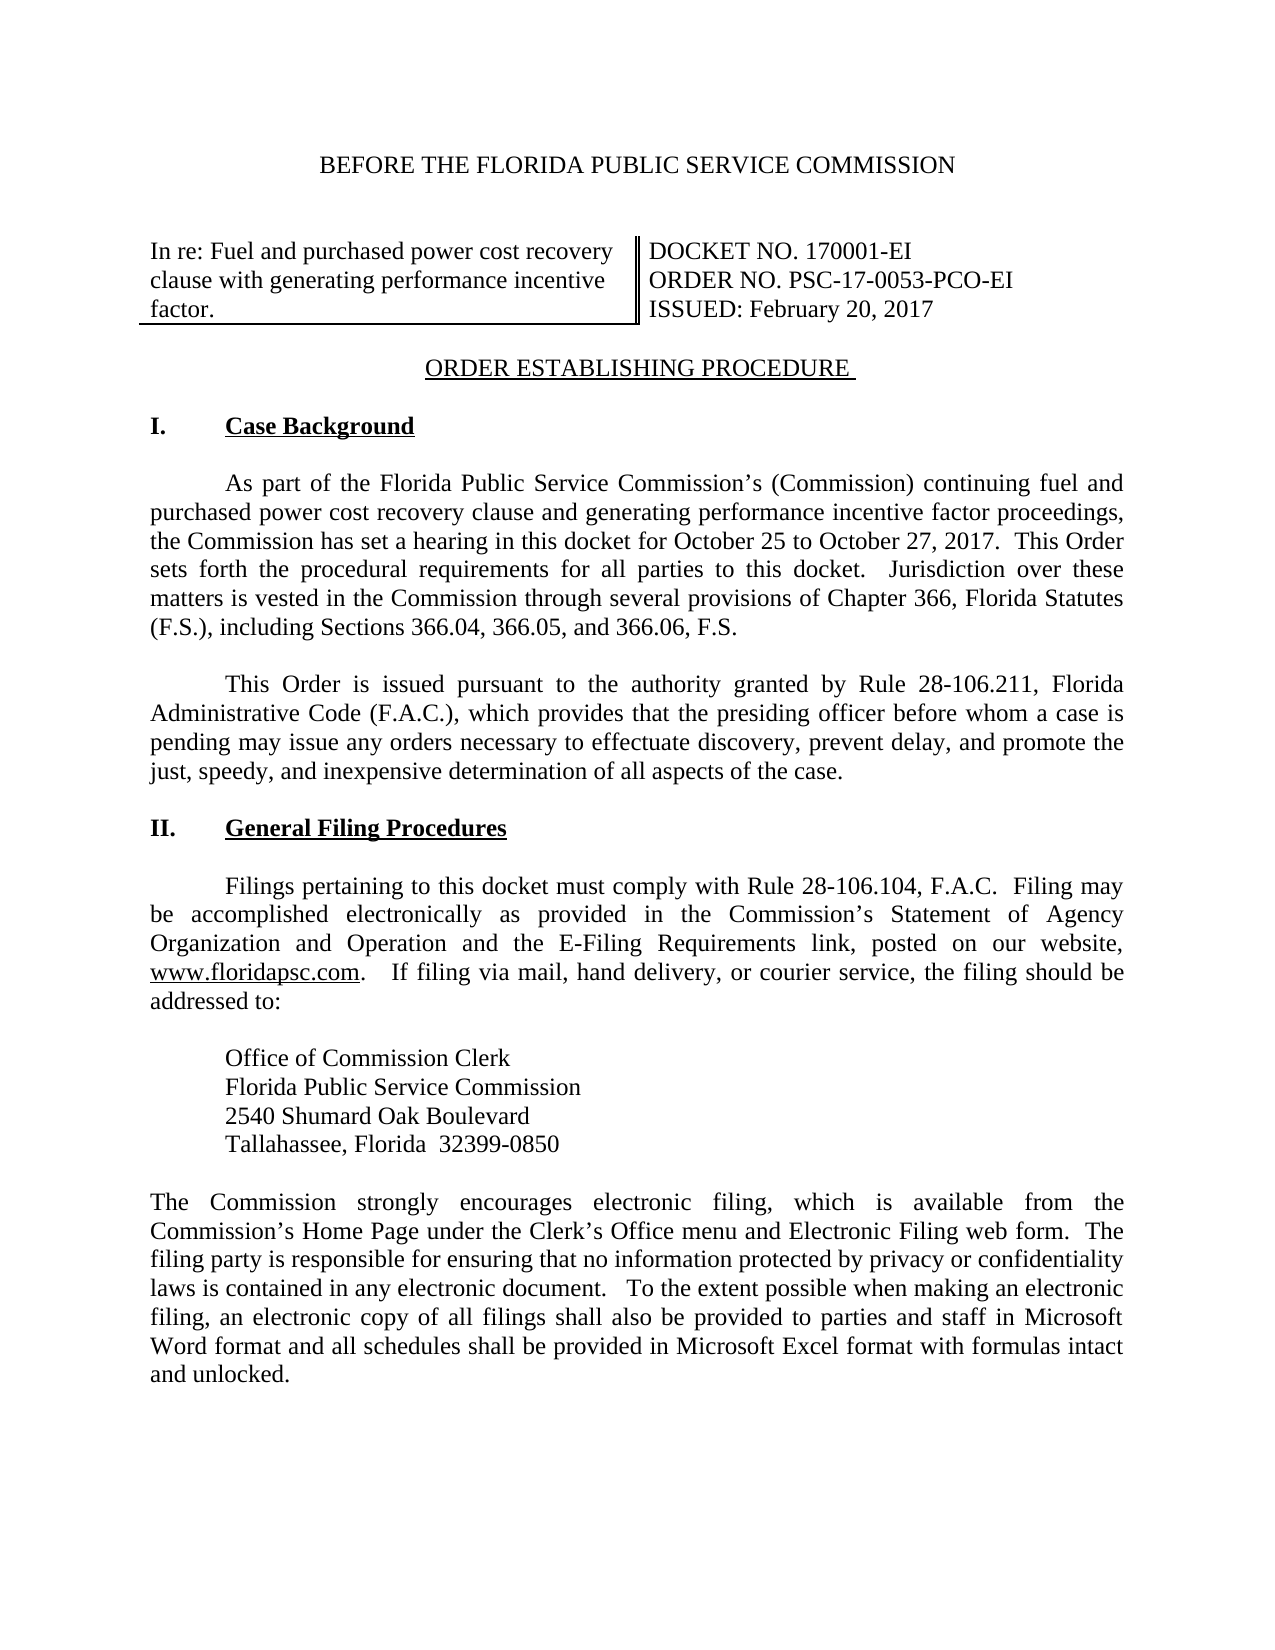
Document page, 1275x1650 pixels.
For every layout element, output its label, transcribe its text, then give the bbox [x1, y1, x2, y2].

text ORDER ESTABLISHING PROCEDURE [150, 353, 1125, 382]
list 2540 Shumard Oak Boulevard [150, 1101, 1125, 1129]
list Tallahassee, Florida 32399-0850 [150, 1129, 1125, 1158]
subtitle BEFORE THE FLORIDA PUBLIC SERVICE COMMISSION [150, 150, 1125, 179]
text As part of the Florida Public Service Commission’s (Commission) continuing fuel and purchased power cost recovery clause and generating performance incentive factor proceedings, the Commission has set a hearing in this docket for October 25 to October 27, 2017. This Order sets forth the procedural requirements for all parties to this docket. Jurisdiction over these matters is vested in the Commission through several provisions of Chapter 366, Florida Statutes (F.S.), including Sections 366.04, 366.05, and 366.06, F.S. [150, 468, 1125, 641]
text II. General Filing Procedures [150, 813, 1125, 842]
table_header DOCKET NO. 170001-EI ORDER NO. PSC-17-0053-PCO-EI ISSUED: February 20, 2017 [640, 236, 1136, 322]
text This Order is issued pursuant to the authority granted by Rule 28-106.211, Florida Administrative Code (F.A.C.), which provides that the presiding officer before whom a case is pending may issue any orders necessary to effectuate discovery, prevent delay, and promote the just, speedy, and inexpensive determination of all aspects of the case. [150, 669, 1125, 784]
list Office of Commission Clerk [150, 1043, 1125, 1072]
table_header In re: Fuel and purchased power cost recovery clause with generating performance incentive factor. [139, 236, 635, 322]
text I. Case Background [150, 411, 1125, 439]
list Filings pertaining to this docket must comply with Rule 28-106.104, F.A.C. Filing may be accomplished electronically as provided in the Commission’s Statement of Agency Organization and Operation and the E-Filing Requirements link, posted on our website, www.floridapsc.com. If filing via mail, hand delivery, or courier service, the filing should be addressed to: [150, 871, 1125, 1014]
list The Commission strongly encourages electronic filing, which is available from the Commission’s Home Page under the Clerk’s Office menu and Electronic Filing web form. The filing party is responsible for ensuring that no information protected by privacy or confidentiality laws is contained in any electronic document. To the extent possible when making an electronic filing, an electronic copy of all filings shall also be provided to parties and staff in Microsoft Word format and all schedules shall be provided in Microsoft Excel format with formulas intact and unlocked. [150, 1187, 1125, 1388]
list Florida Public Service Commission [150, 1072, 1125, 1101]
